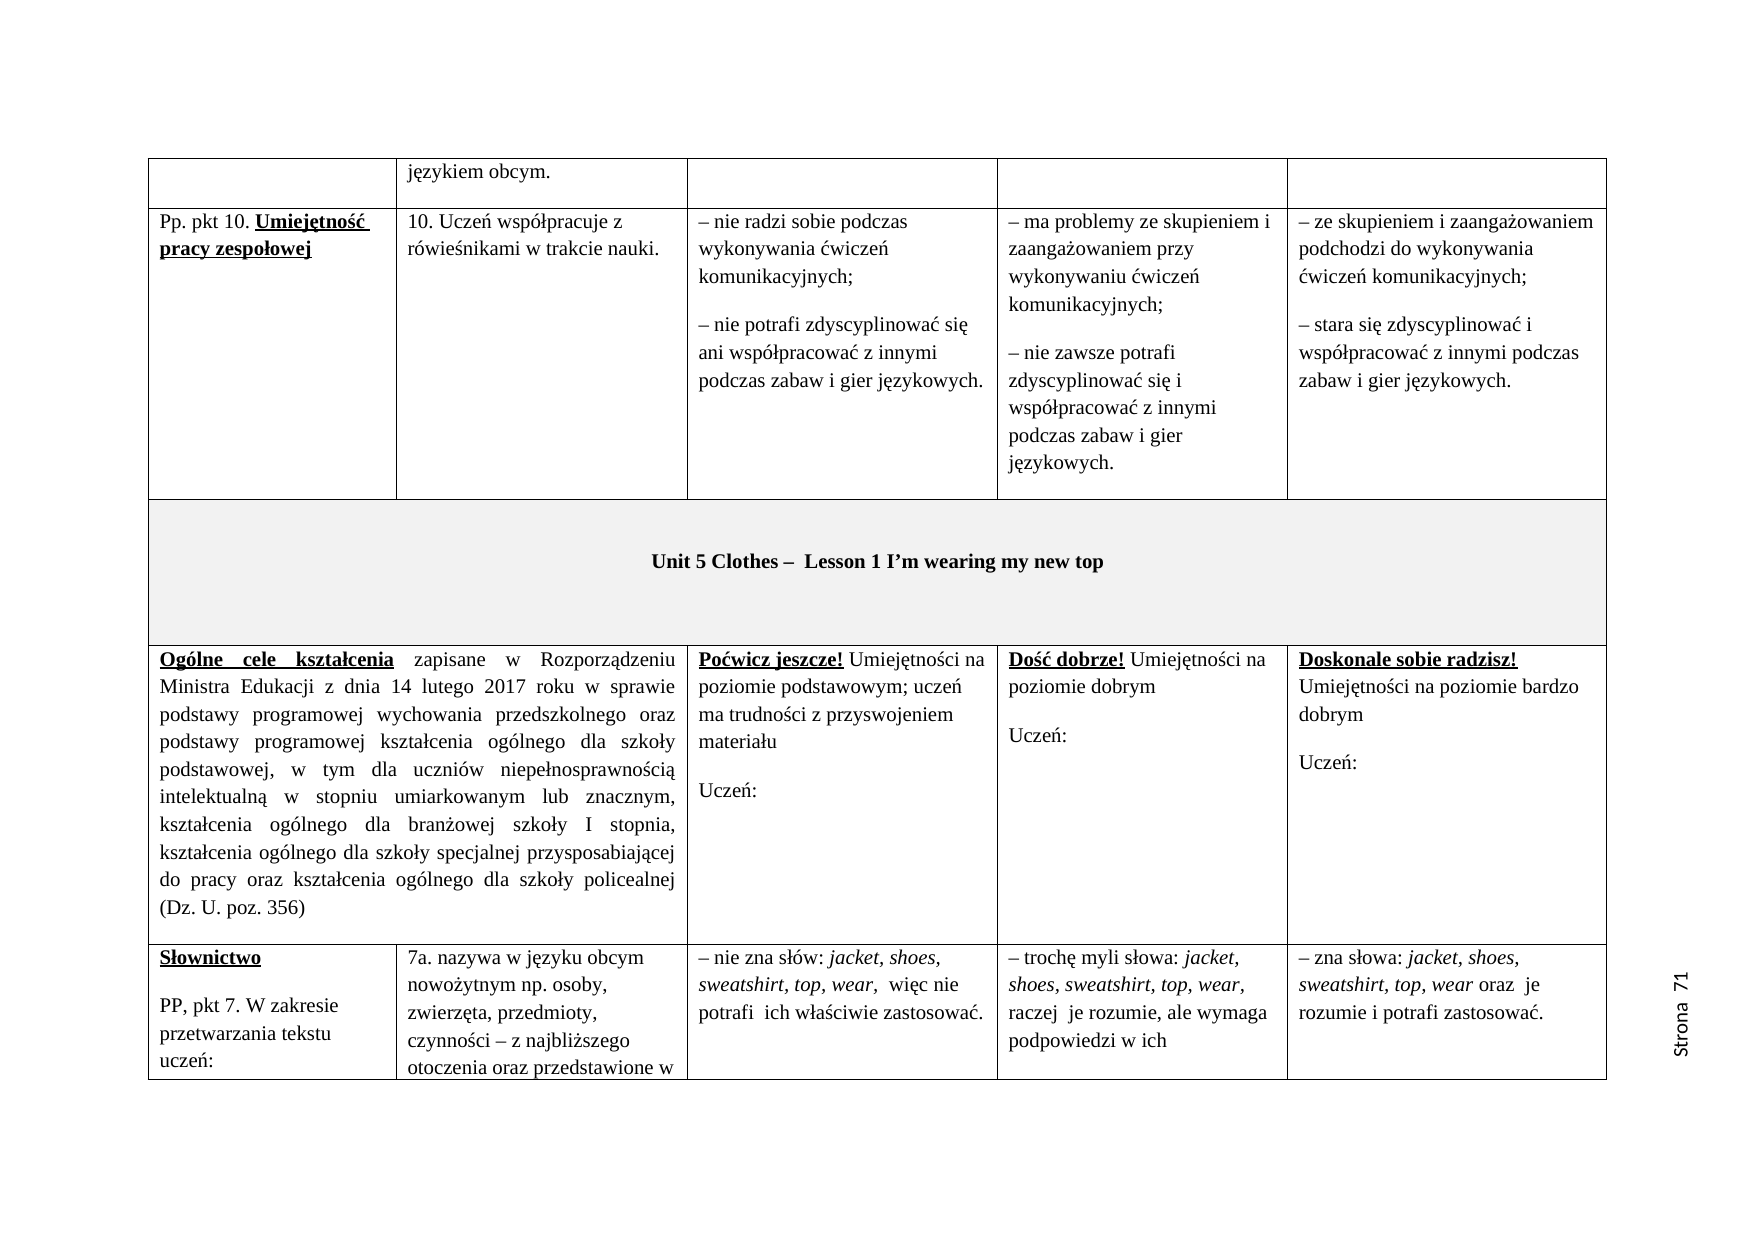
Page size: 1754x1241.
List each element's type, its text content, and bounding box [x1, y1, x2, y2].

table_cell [397, 945, 687, 1079]
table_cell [998, 945, 1287, 1079]
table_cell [149, 159, 396, 208]
table_cell – nie radzi sobie podczas wykonywania ćwiczeń komunikacyjnych; – nie potrafi zdyscyplinować się ani współpracować z innymi podczas zabaw i gier językowych. [688, 209, 997, 499]
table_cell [998, 159, 1287, 208]
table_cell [688, 159, 997, 208]
table_cell Dość dobrze! Umiejętności na poziomie dobrym Uczeń: [998, 646, 1287, 944]
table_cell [1288, 945, 1606, 1079]
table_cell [397, 159, 687, 208]
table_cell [688, 945, 997, 1079]
table_cell – ze skupieniem i zaangażowaniem podchodzi do wykonywania ćwiczeń komunikacyjnych; – stara się zdyscyplinować i współpracować z innymi podczas zabaw i gier językowych. [1288, 209, 1606, 499]
table_cell Ogólne cele kształcenia zapisane w Rozporządzeniu Ministra Edukacji z dnia 14 lutego 2017 roku w sprawie podstawy programowej wychowania przedszkolnego oraz podstawy programowej kształcenia ogólnego dla szkoły podstawowej, w tym dla uczniów niepełnosprawnością intelektualną w stopniu umiarkowanym lub znacznym, kształcenia ogólnego dla branżowej szkoły I stopnia, kształcenia ogólnego dla szkoły specjalnej przysposabiającej do pracy oraz kształcenia ogólnego dla szkoły policealnej (Dz. U. poz. 356) [149, 646, 687, 944]
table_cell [1288, 159, 1606, 208]
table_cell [149, 945, 396, 1079]
table_cell 10. Uczeń współpracuje z rówieśnikami w trakcie nauki. [397, 209, 687, 499]
table_cell Poćwicz jeszcze! Umiejętności na poziomie podstawowym; uczeń ma trudności z przyswojeniem materiału Uczeń: [688, 646, 997, 944]
table_cell – ma problemy ze skupieniem i zaangażowaniem przy wykonywaniu ćwiczeń komunikacyjnych; – nie zawsze potrafi zdyscyplinować się i współpracować z innymi podczas zabaw i gier językowych. [998, 209, 1287, 499]
table_cell Pp. pkt 10. Umiejętność pracy zespołowej [149, 209, 396, 499]
table_cell Doskonale sobie radzisz! Umiejętności na poziomie bardzo dobrym Uczeń: [1288, 646, 1606, 944]
table_cell Unit 5 Clothes – Lesson 1 I’m wearing my new top [149, 500, 1606, 645]
